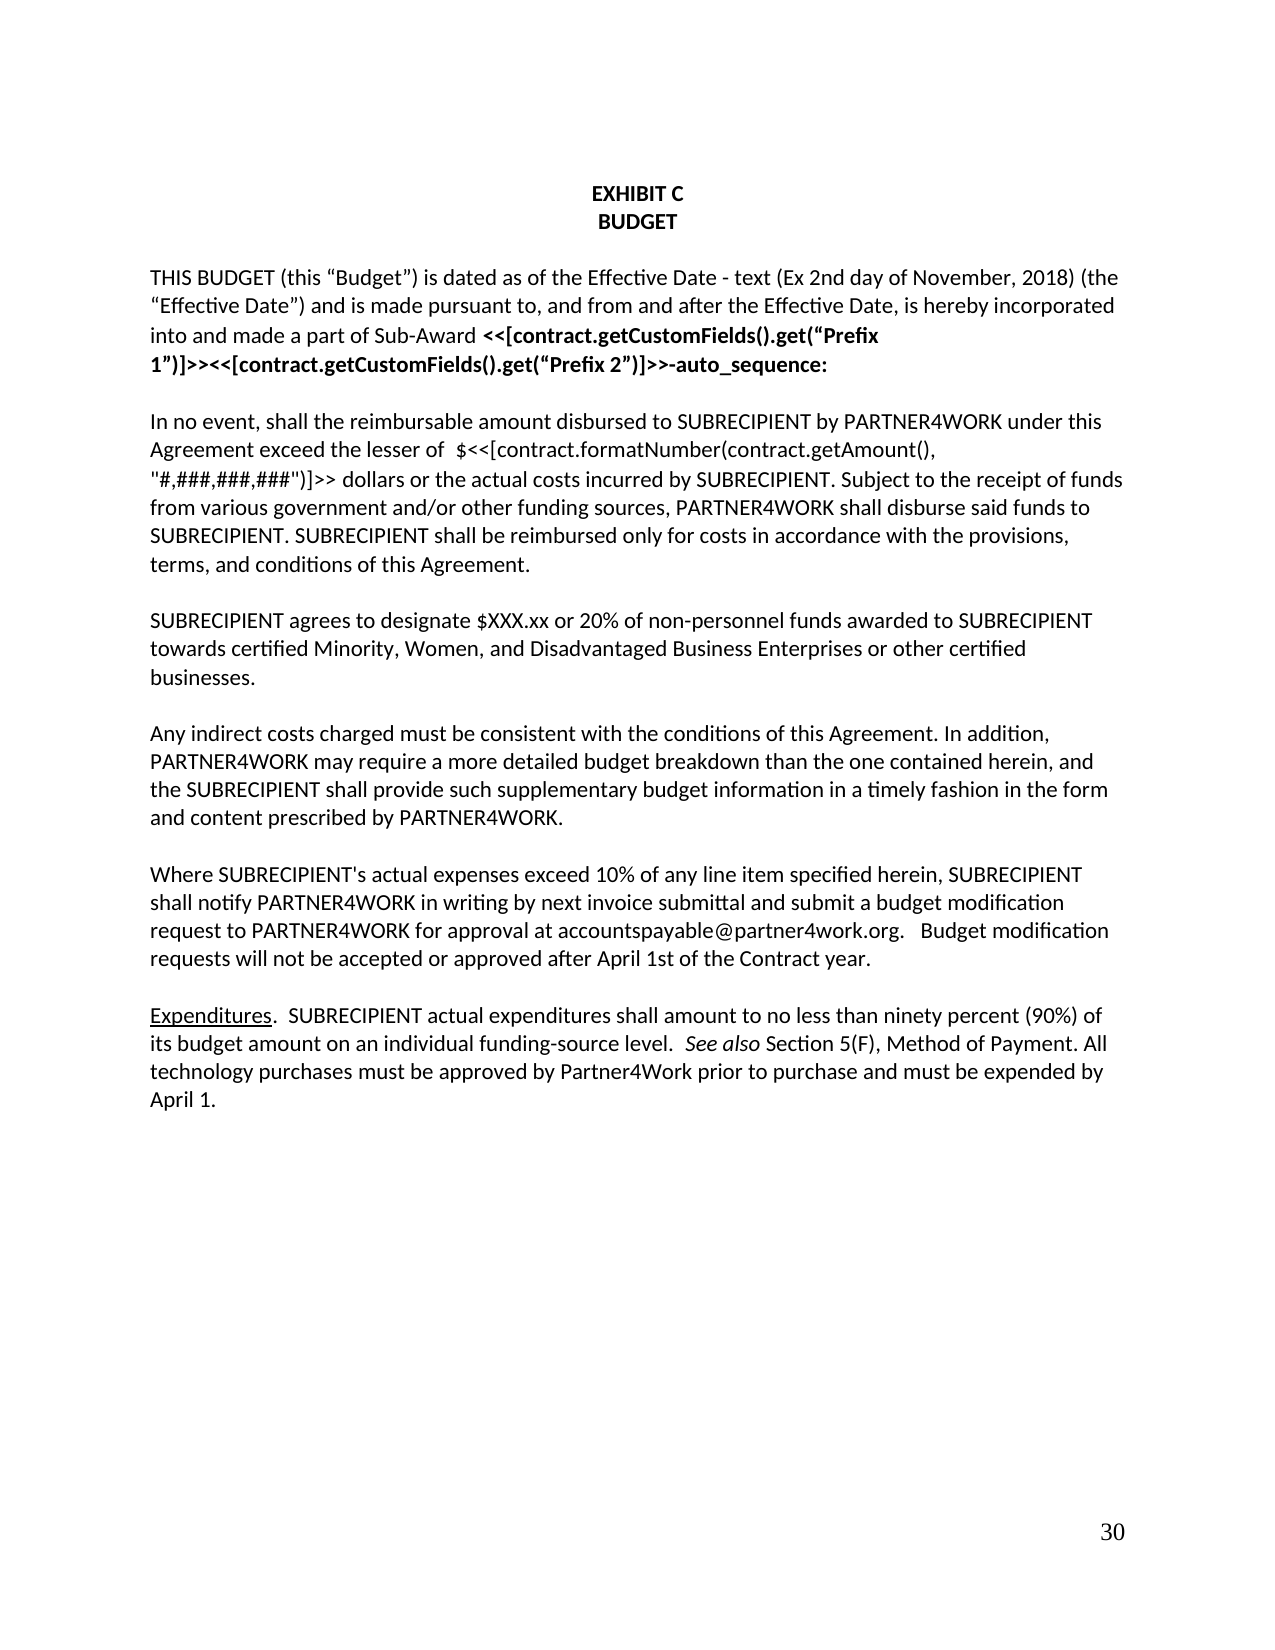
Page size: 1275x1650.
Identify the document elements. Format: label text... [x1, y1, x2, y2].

text THIS BUDGET (this “Budget”) is dated as of the Effective Date - text (Ex 2nd day of November, 2018) (the “Effective Date”) and is made pursuant to, and from and after the Effective Date, is hereby incorporated into and made a part of Sub-Award <<[contract.getCustomFields().get(“Prefix 1”)]>><<[contract.getCustomFields().get(“Prefix 2”)]>>-auto_sequence: [150, 263, 1125, 378]
text EXHIBIT C [150, 179, 1125, 207]
text Any indirect costs charged must be consistent with the conditions of this Agreement. In addition, PARTNER4WORK may require a more detailed budget breakdown than the one contained herein, and the SUBRECIPIENT shall provide such supplementary budget information in a timely fashion in the form and content prescribed by PARTNER4WORK. [150, 719, 1125, 831]
text Expenditures. SUBRECIPIENT actual expenditures shall amount to no less than ninety percent (90%) of its budget amount on an individual funding-source level. See also Section 5(F), Method of Payment. All technology purchases must be approved by Partner4Work prior to purchase and must be expended by April 1. [150, 1001, 1125, 1113]
text Where SUBRECIPIENT's actual expenses exceed 10% of any line item specified herein, SUBRECIPIENT shall notify PARTNER4WORK in writing by next invoice submittal and submit a budget modification request to PARTNER4WORK for approval at accountspayable@partner4work.org. Budget modification requests will not be accepted or approved after April 1st of the Contract year. [150, 860, 1125, 972]
text BUDGET [150, 207, 1125, 235]
text SUBRECIPIENT agrees to designate $XXX.xx or 20% of non-personnel funds awarded to SUBRECIPIENT towards certified Minority, Women, and Disadvantaged Business Enterprises or other certified businesses. [150, 607, 1125, 691]
text In no event, shall the reimbursable amount disbursed to SUBRECIPIENT by PARTNER4WORK under this Agreement exceed the lesser of $<<[contract.formatNumber(contract.getAmount(), "#,###,###,###")]>> dollars or the actual costs incurred by SUBRECIPIENT. Subject to the receipt of funds from various government and/or other funding sources, PARTNER4WORK shall disburse said funds to SUBRECIPIENT. SUBRECIPIENT shall be reimbursed only for costs in accordance with the provisions, terms, and conditions of this Agreement. [150, 407, 1125, 578]
